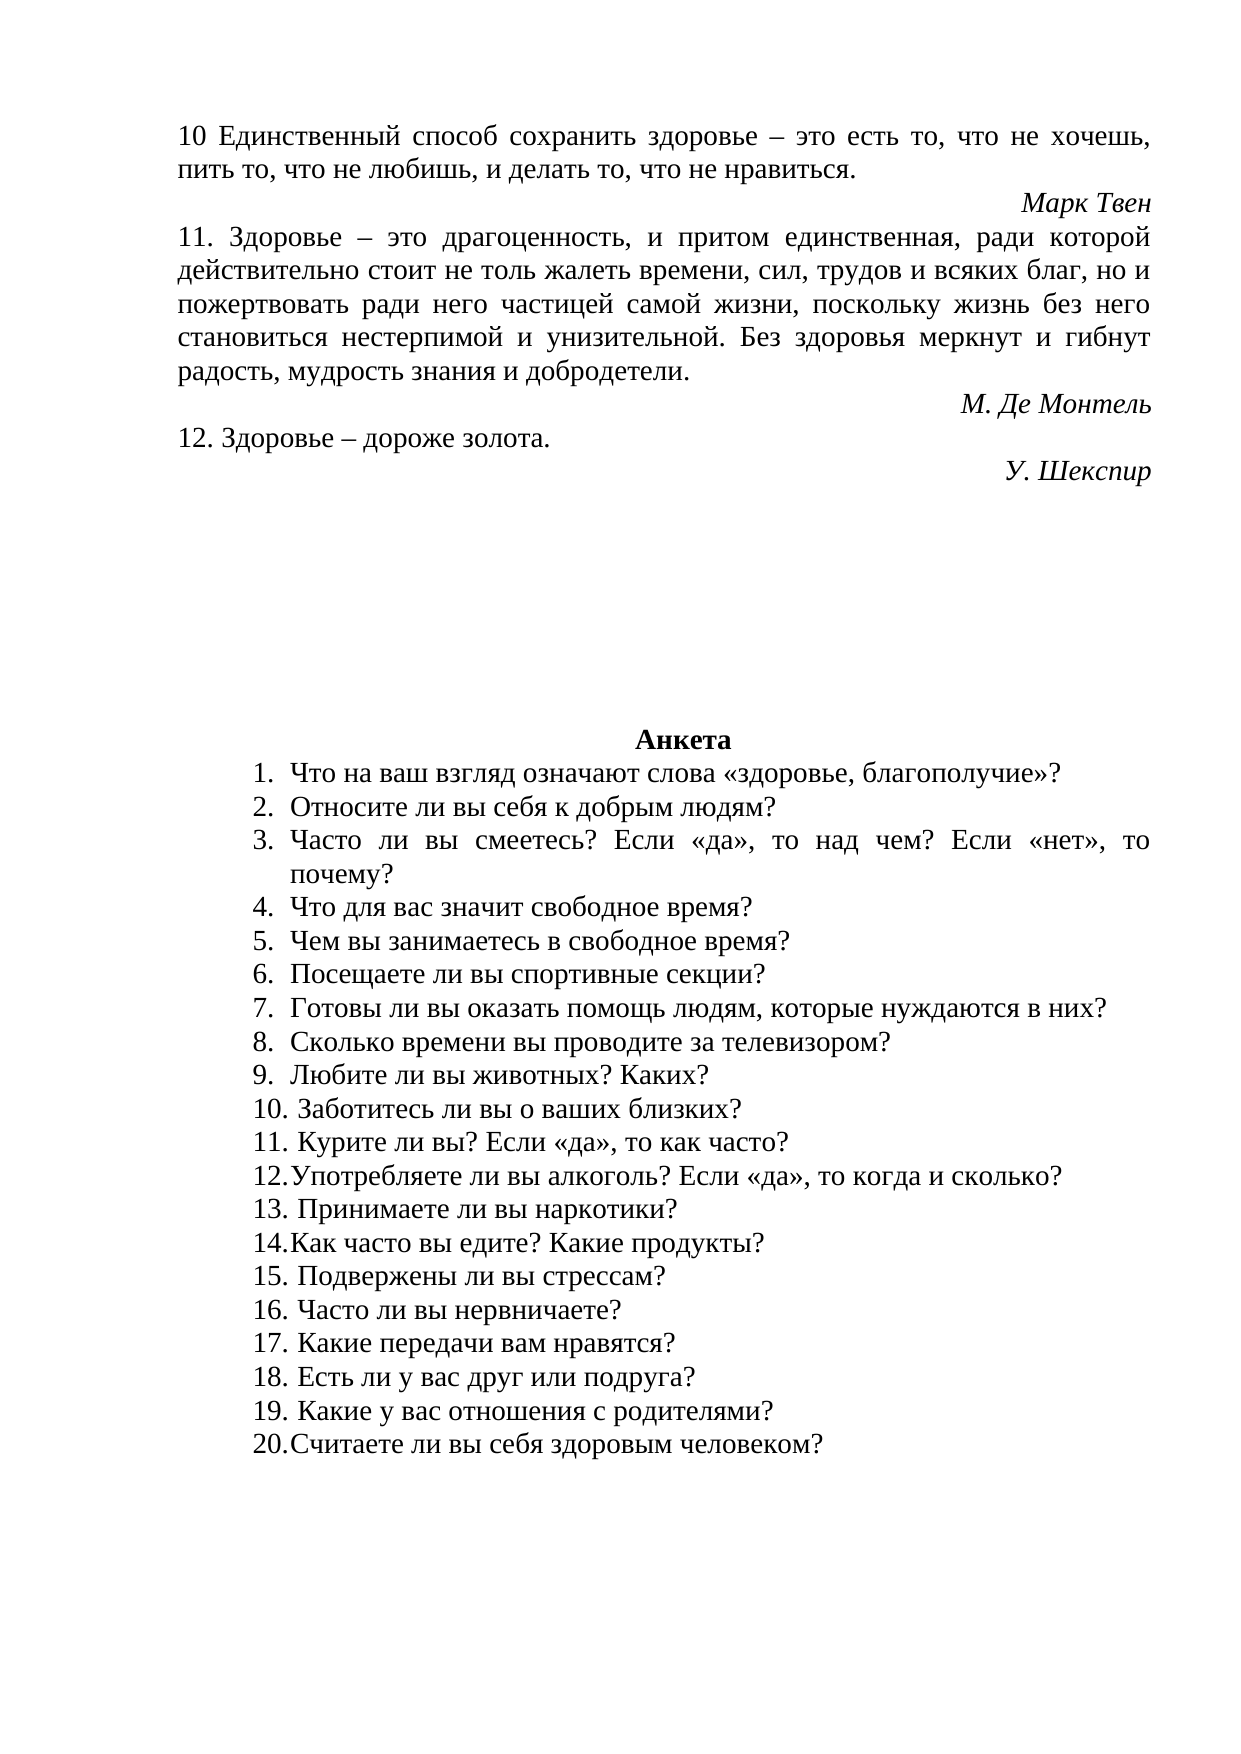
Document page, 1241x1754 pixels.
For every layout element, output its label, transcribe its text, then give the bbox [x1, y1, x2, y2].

list Заботитесь ли вы о ваших близких? [252, 1091, 1152, 1124]
text 10 Единственный способ сохранить здоровье – это есть то, что не хочешь, пить то, что не любишь, и делать то, что не нравиться. [177, 118, 1152, 185]
text Марк Твен [177, 185, 1152, 219]
list Употребляете ли вы алкоголь? Если «да», то когда и сколько? [252, 1158, 1152, 1191]
list Что на ваш взгляд означают слова «здоровье, благополучие»? [252, 755, 1152, 789]
list Часто ли вы нервничаете? [252, 1292, 1152, 1326]
list Любите ли вы животных? Каких? [252, 1057, 1152, 1091]
list Посещаете ли вы спортивные секции? [252, 957, 1152, 990]
text Анкета [215, 722, 1152, 755]
list Курите ли вы? Если «да», то как часто? [252, 1124, 1152, 1158]
list Подвержены ли вы стрессам? [252, 1258, 1152, 1292]
list Сколько времени вы проводите за телевизором? [252, 1024, 1152, 1057]
list Часто ли вы смеетесь? Если «да», то над чем? Если «нет», то почему? [252, 822, 1152, 889]
list Какие у вас отношения с родителями? [252, 1393, 1152, 1426]
list Принимаете ли вы наркотики? [252, 1191, 1152, 1225]
list Как часто вы едите? Какие продукты? [252, 1225, 1152, 1258]
text У. Шекспир [177, 453, 1152, 487]
list Есть ли у вас друг или подруга? [252, 1359, 1152, 1393]
text 11. Здоровье – это драгоценность, и притом единственная, ради которой действительно стоит не толь жалеть времени, сил, трудов и всяких благ, но и пожертвовать ради него частицей самой жизни, поскольку жизнь без него становиться нестерпимой и унизительной. Без здоровья меркнут и гибнут радость, мудрость знания и добродетели. [177, 219, 1152, 386]
list Готовы ли вы оказать помощь людям, которые нуждаются в них? [252, 990, 1152, 1024]
list Чем вы занимаетесь в свободное время? [252, 923, 1152, 957]
list Какие передачи вам нравятся? [252, 1326, 1152, 1359]
list Относите ли вы себя к добрым людям? [252, 789, 1152, 822]
list Считаете ли вы себя здоровым человеком? [252, 1426, 1152, 1460]
text М. Де Монтель [177, 386, 1152, 420]
list Что для вас значит свободное время? [252, 889, 1152, 923]
text 12. Здоровье – дороже золота. [177, 420, 1152, 453]
